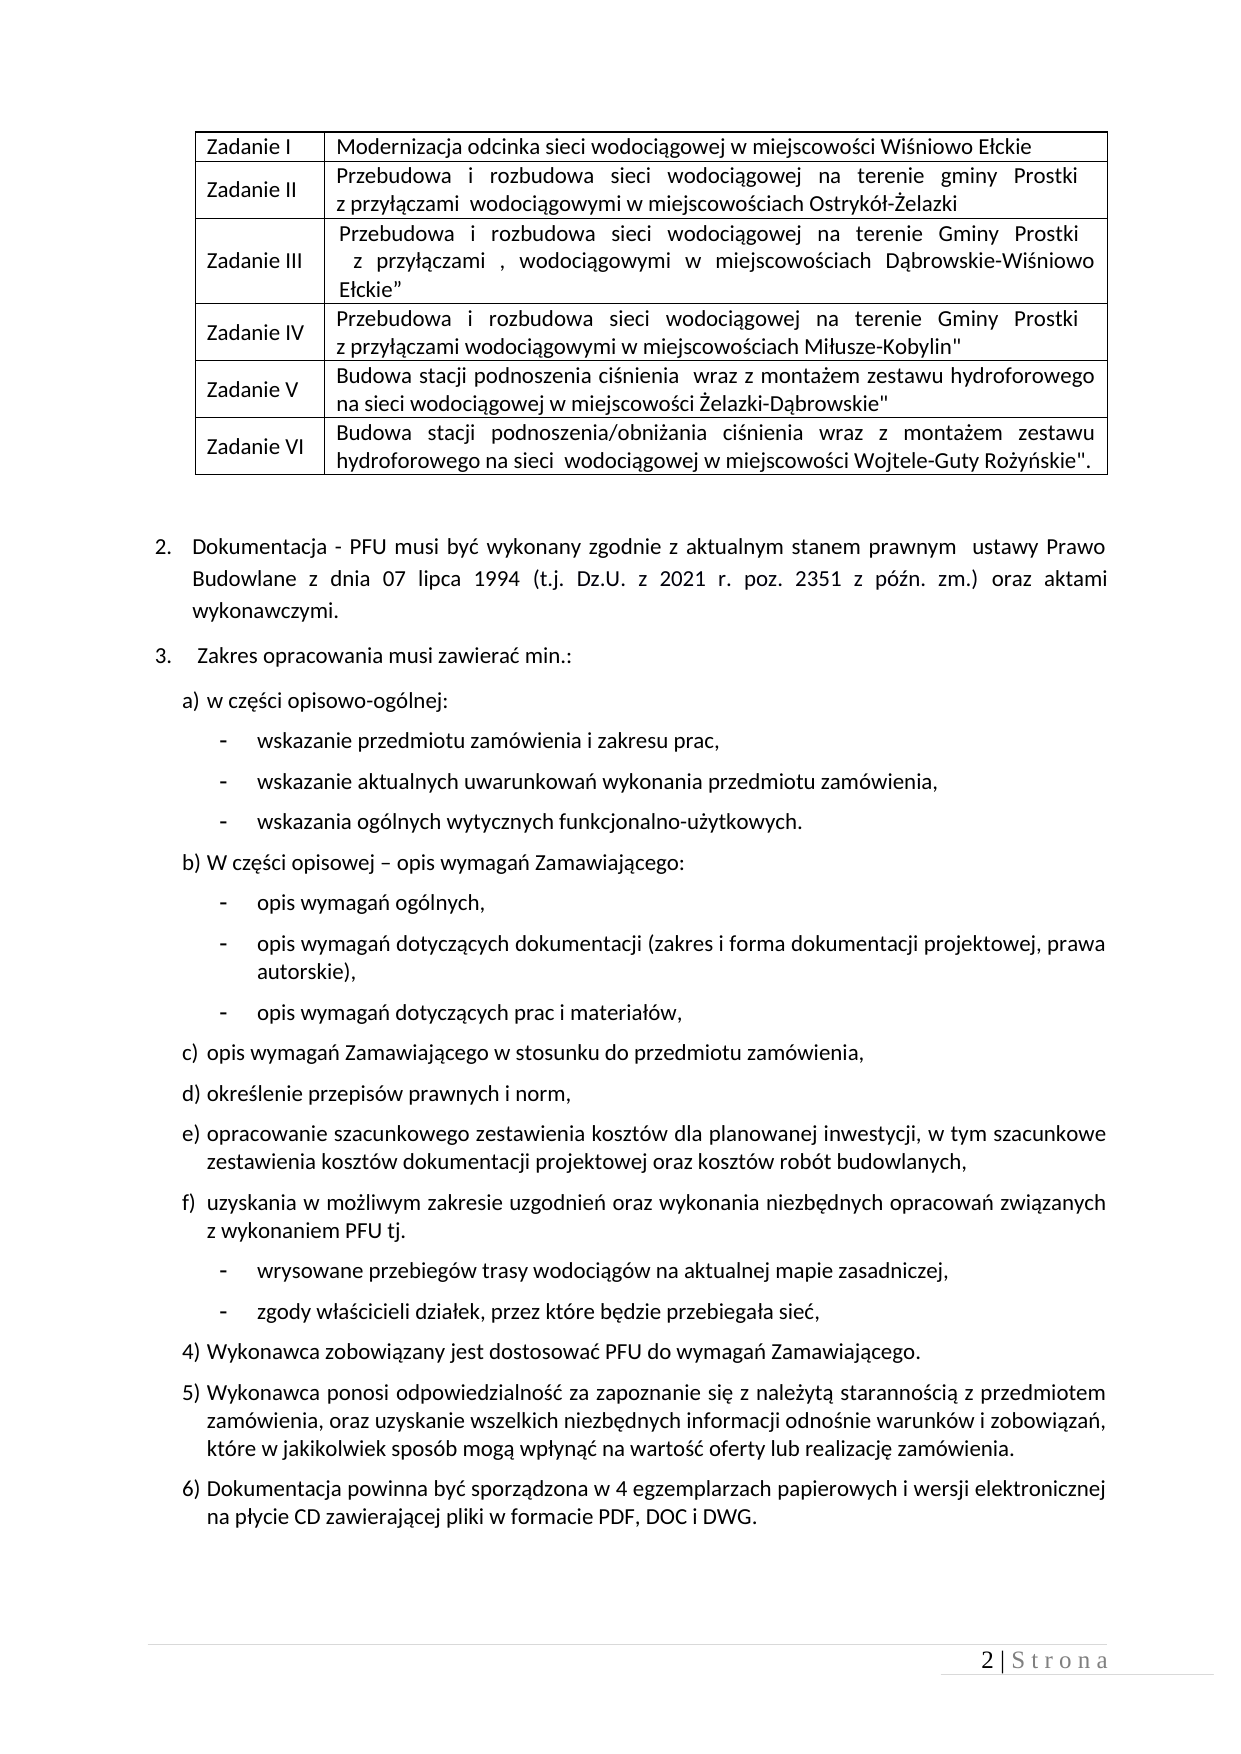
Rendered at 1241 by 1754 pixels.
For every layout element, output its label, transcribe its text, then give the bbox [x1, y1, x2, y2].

list opis wymagań ogólnych, [219, 888, 1107, 917]
table_cell Budowa stacji podnoszenia ciśnienia wraz z montażem zestawu hydroforowego na sieci wodociągowej w miejscowości Żelazki-Dąbrowskie" [325, 361, 1107, 417]
text b) W części opisowej – opis wymagań Zamawiającego: [182, 848, 1107, 876]
table_cell Zadanie V [196, 361, 324, 417]
list wskazania ogólnych wytycznych funkcjonalno-użytkowych. [219, 807, 1107, 836]
text f) uzyskania w możliwym zakresie uzgodnień oraz wykonania niezbędnych opracowań związanych z wykonaniem PFU tj. [182, 1188, 1107, 1244]
table_cell Przebudowa i rozbudowa sieci wodociągowej na terenie gminy Prostki z przyłączami wodociągowymi w miejscowościach Ostrykół-Żelazki [325, 162, 1107, 218]
list opis wymagań dotyczących prac i materiałów, [219, 998, 1107, 1026]
table_cell Budowa stacji podnoszenia/obniżania ciśnienia wraz z montażem zestawu hydroforowego na sieci wodociągowej w miejscowości Wojtele-Guty Rożyńskie". [325, 418, 1107, 474]
text 6) Dokumentacja powinna być sporządzona w 4 egzemplarzach papierowych i wersji elektronicznej na płycie CD zawierającej pliki w formacie PDF, DOC i DWG. [182, 1474, 1107, 1530]
table_cell Zadanie III [196, 219, 324, 303]
list zgody właścicieli działek, przez które będzie przebiegała sieć, [219, 1297, 1107, 1325]
list wskazanie aktualnych uwarunkowań wykonania przedmiotu zamówienia, [219, 767, 1107, 795]
text 4) Wykonawca zobowiązany jest dostosować PFU do wymagań Zamawiającego. [182, 1337, 1107, 1365]
text 5) Wykonawca ponosi odpowiedzialność za zapoznanie się z należytą starannością z przedmiotem zamówienia, oraz uzyskanie wszelkich niezbędnych informacji odnośnie warunków i zobowiązań, które w jakikolwiek sposób mogą wpłynąć na wartość oferty lub realizację zamówienia. [182, 1378, 1107, 1462]
table_cell Przebudowa i rozbudowa sieci wodociągowej na terenie Gminy Prostki z przyłączami , wodociągowymi w miejscowościach Dąbrowskie-Wiśniowo Ełckie” [325, 219, 1107, 303]
list Dokumentacja - PFU musi być wykonany zgodnie z aktualnym stanem prawnym ustawy Prawo Budowlane z dnia 07 lipca 1994 (t.j. Dz.U. z 2021 r. poz. 2351 z późn. zm.) oraz aktami wykonawczymi. [154, 532, 1107, 624]
list Zakres opracowania musi zawierać min.: [154, 641, 1107, 669]
table_header Modernizacja odcinka sieci wodociągowej w miejscowości Wiśniowo Ełckie [325, 133, 1107, 161]
list opis wymagań dotyczących dokumentacji (zakres i forma dokumentacji projektowej, prawa autorskie), [219, 929, 1107, 985]
text c) opis wymagań Zamawiającego w stosunku do przedmiotu zamówienia, [182, 1038, 1107, 1066]
text e) opracowanie szacunkowego zestawienia kosztów dla planowanej inwestycji, w tym szacunkowe zestawienia kosztów dokumentacji projektowej oraz kosztów robót budowlanych, [182, 1119, 1107, 1175]
list wskazanie przedmiotu zamówienia i zakresu prac, [219, 726, 1107, 754]
table_cell Przebudowa i rozbudowa sieci wodociągowej na terenie Gminy Prostki z przyłączami wodociągowymi w miejscowościach Miłusze-Kobylin" [325, 304, 1107, 360]
table_cell Zadanie II [196, 162, 324, 218]
text d) określenie przepisów prawnych i norm, [182, 1079, 1107, 1107]
list wrysowane przebiegów trasy wodociągów na aktualnej mapie zasadniczej, [219, 1256, 1107, 1284]
table_cell Zadanie IV [196, 304, 324, 360]
table_header Zadanie I [196, 133, 324, 161]
text a) w części opisowo-ogólnej: [182, 686, 1107, 714]
table_cell Zadanie VI [196, 418, 324, 474]
